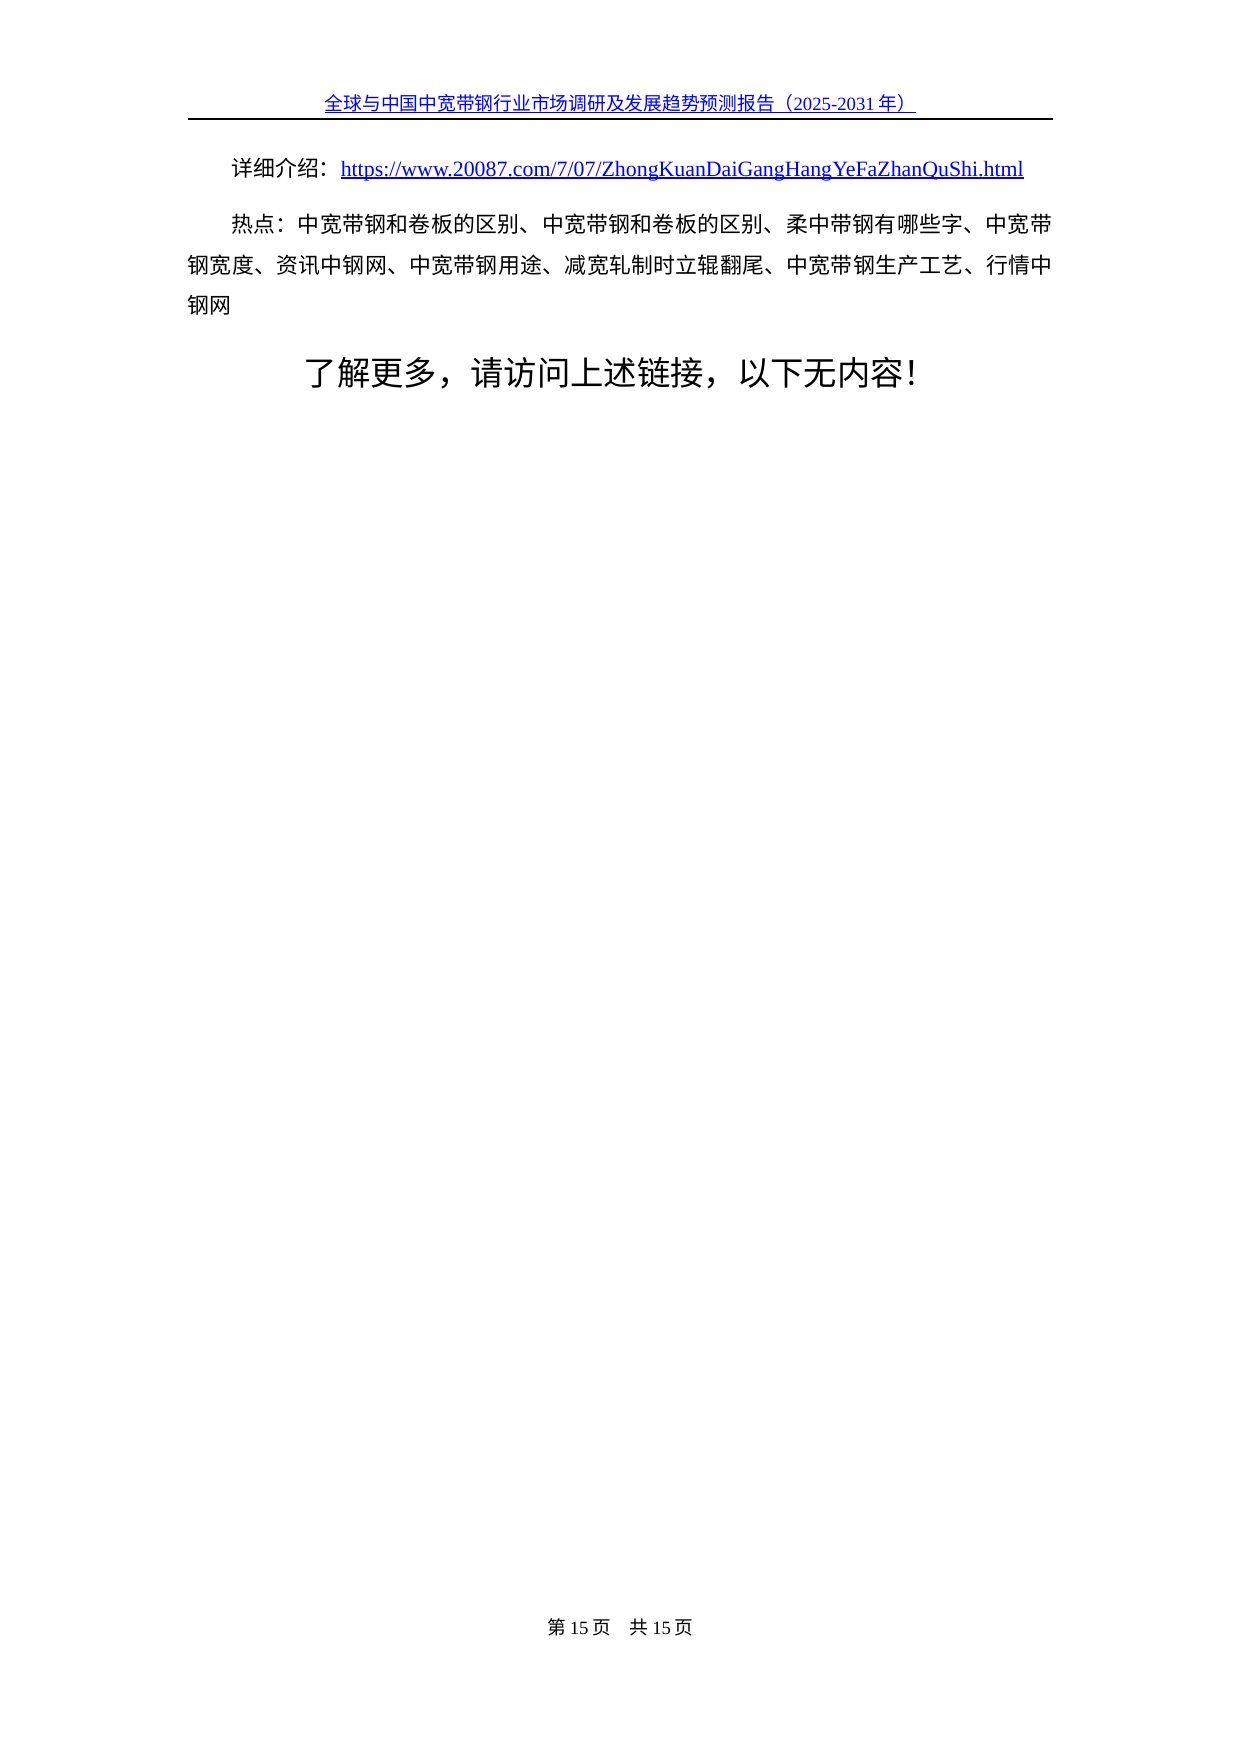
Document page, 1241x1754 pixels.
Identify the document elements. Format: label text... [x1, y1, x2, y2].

text 热点：中宽带钢和卷板的区别、中宽带钢和卷板的区别、柔中带钢有哪些字、中宽带钢宽度、资讯中钢网、中宽带钢用途、减宽轧制时立辊翻尾、中宽带钢生产工艺、行情中钢网 [187, 207, 1053, 321]
title 了解更多，请访问上述链接，以下无内容！ [187, 338, 1053, 403]
text 详细介绍：https://www.20087.com/7/07/ZhongKuanDaiGangHangYeFaZhanQuShi.html [187, 150, 1053, 183]
